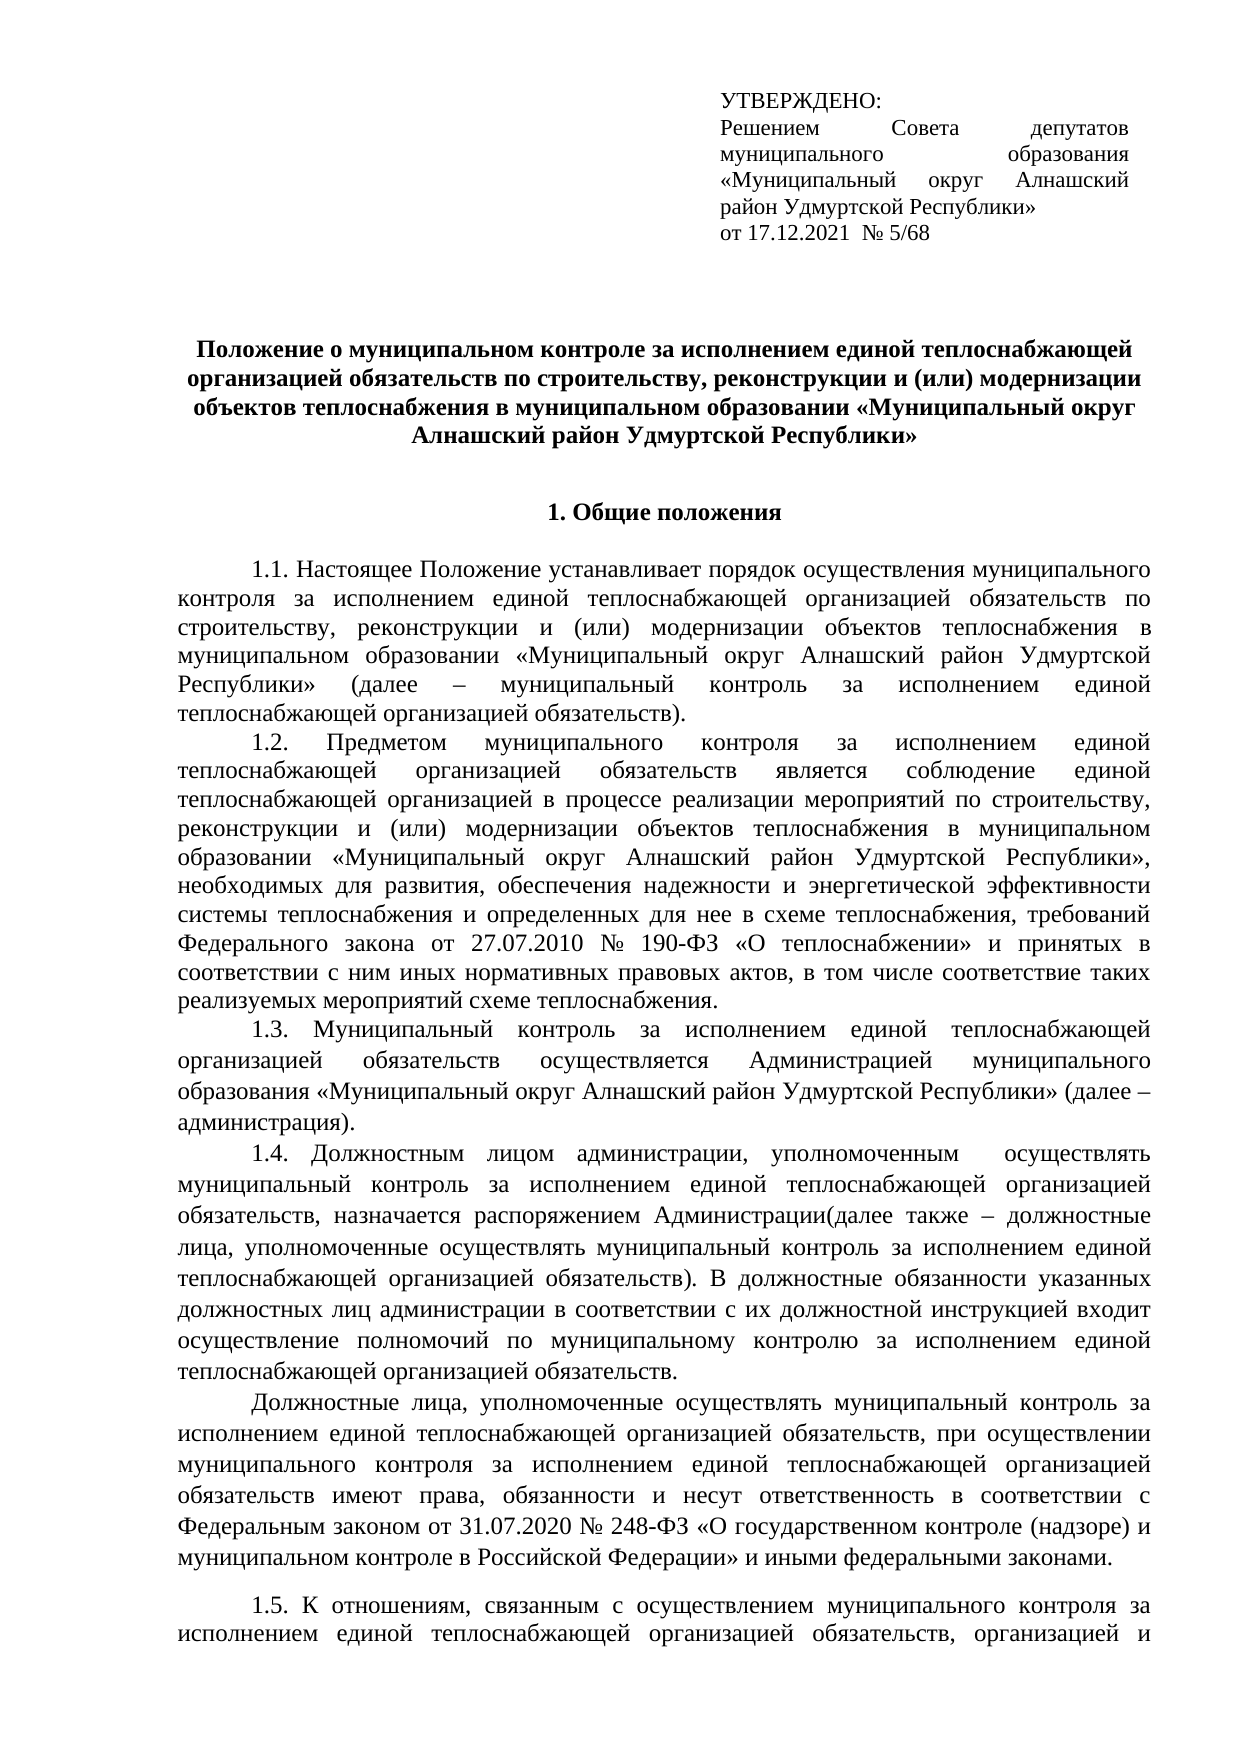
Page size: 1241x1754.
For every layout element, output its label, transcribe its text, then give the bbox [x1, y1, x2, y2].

text Положение о муниципальном контроле за исполнением единой теплоснабжающей организацией обязательств по строительству, реконструкции и (или) модернизации объектов теплоснабжения в муниципальном образовании «Муниципальный округ [177, 334, 1152, 420]
table_header УТВЕРЖДЕНО: Решением Совета депутатов муниципального образования «Муниципальный округ Алнашский район Удмуртской Республики» от 17.12.2021 № 5/68 [709, 88, 1140, 303]
text 1.1. Настоящее Положение устанавливает порядок осуществления муниципального контроля за исполнением единой теплоснабжающей организацией обязательств по строительству, реконструкции и (или) модернизации объектов теплоснабжения в муниципальном образовании «Муниципальный округ Алнашский район Удмуртской Республики» (далее – муниципальный контроль за исполнением единой теплоснабжающей организацией обязательств). [177, 554, 1152, 727]
text Алнашский район Удмуртской Республики» [177, 420, 1152, 449]
text 1. Общие положения [177, 497, 1152, 526]
text Должностные лица, уполномоченные осуществлять муниципальный контроль за исполнением единой теплоснабжающей организацией обязательств, при осуществлении муниципального контроля за исполнением единой теплоснабжающей организацией обязательств имеют права, обязанности и несут ответственность в соответствии с Федеральным законом от 31.07.2020 № 248-ФЗ «О государственном контроле (надзоре) и муниципальном контроле в Российской Федерации» и иными федеральными законами. [177, 1387, 1152, 1571]
text 1.3. Муниципальный контроль за исполнением единой теплоснабжающей организацией обязательств осуществляется Администрацией муниципального образования «Муниципальный округ Алнашский район Удмуртской Республики» (далее – администрация). [177, 1014, 1152, 1136]
text 1.4. Должностным лицом администрации, уполномоченным осуществлять муниципальный контроль за исполнением единой теплоснабжающей организацией обязательств, назначается распоряжением Администрации(далее также – должностные лица, уполномоченные осуществлять муниципальный контроль за исполнением единой теплоснабжающей организацией обязательств). В должностные обязанности указанных должностных лиц администрации в соответствии с их должностной инструкцией входит осуществление полномочий по муниципальному контролю за исполнением единой теплоснабжающей организацией обязательств. [177, 1138, 1152, 1384]
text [177, 1590, 1152, 1647]
text 1.2. Предметом муниципального контроля за исполнением единой теплоснабжающей организацией обязательств является соблюдение единой теплоснабжающей организацией в процессе реализации мероприятий по строительству, реконструкции и (или) модернизации объектов теплоснабжения в муниципальном образовании «Муниципальный округ Алнашский район Удмуртской Республики», необходимых для развития, обеспечения надежности и энергетической эффективности системы теплоснабжения и определенных для нее в схеме теплоснабжения, требований Федерального закона от 27.07.2010 № 190-ФЗ «О теплоснабжении» и принятых в соответствии с ним иных нормативных правовых актов, в том числе соответствие таких реализуемых мероприятий схеме теплоснабжения. [177, 727, 1152, 1014]
